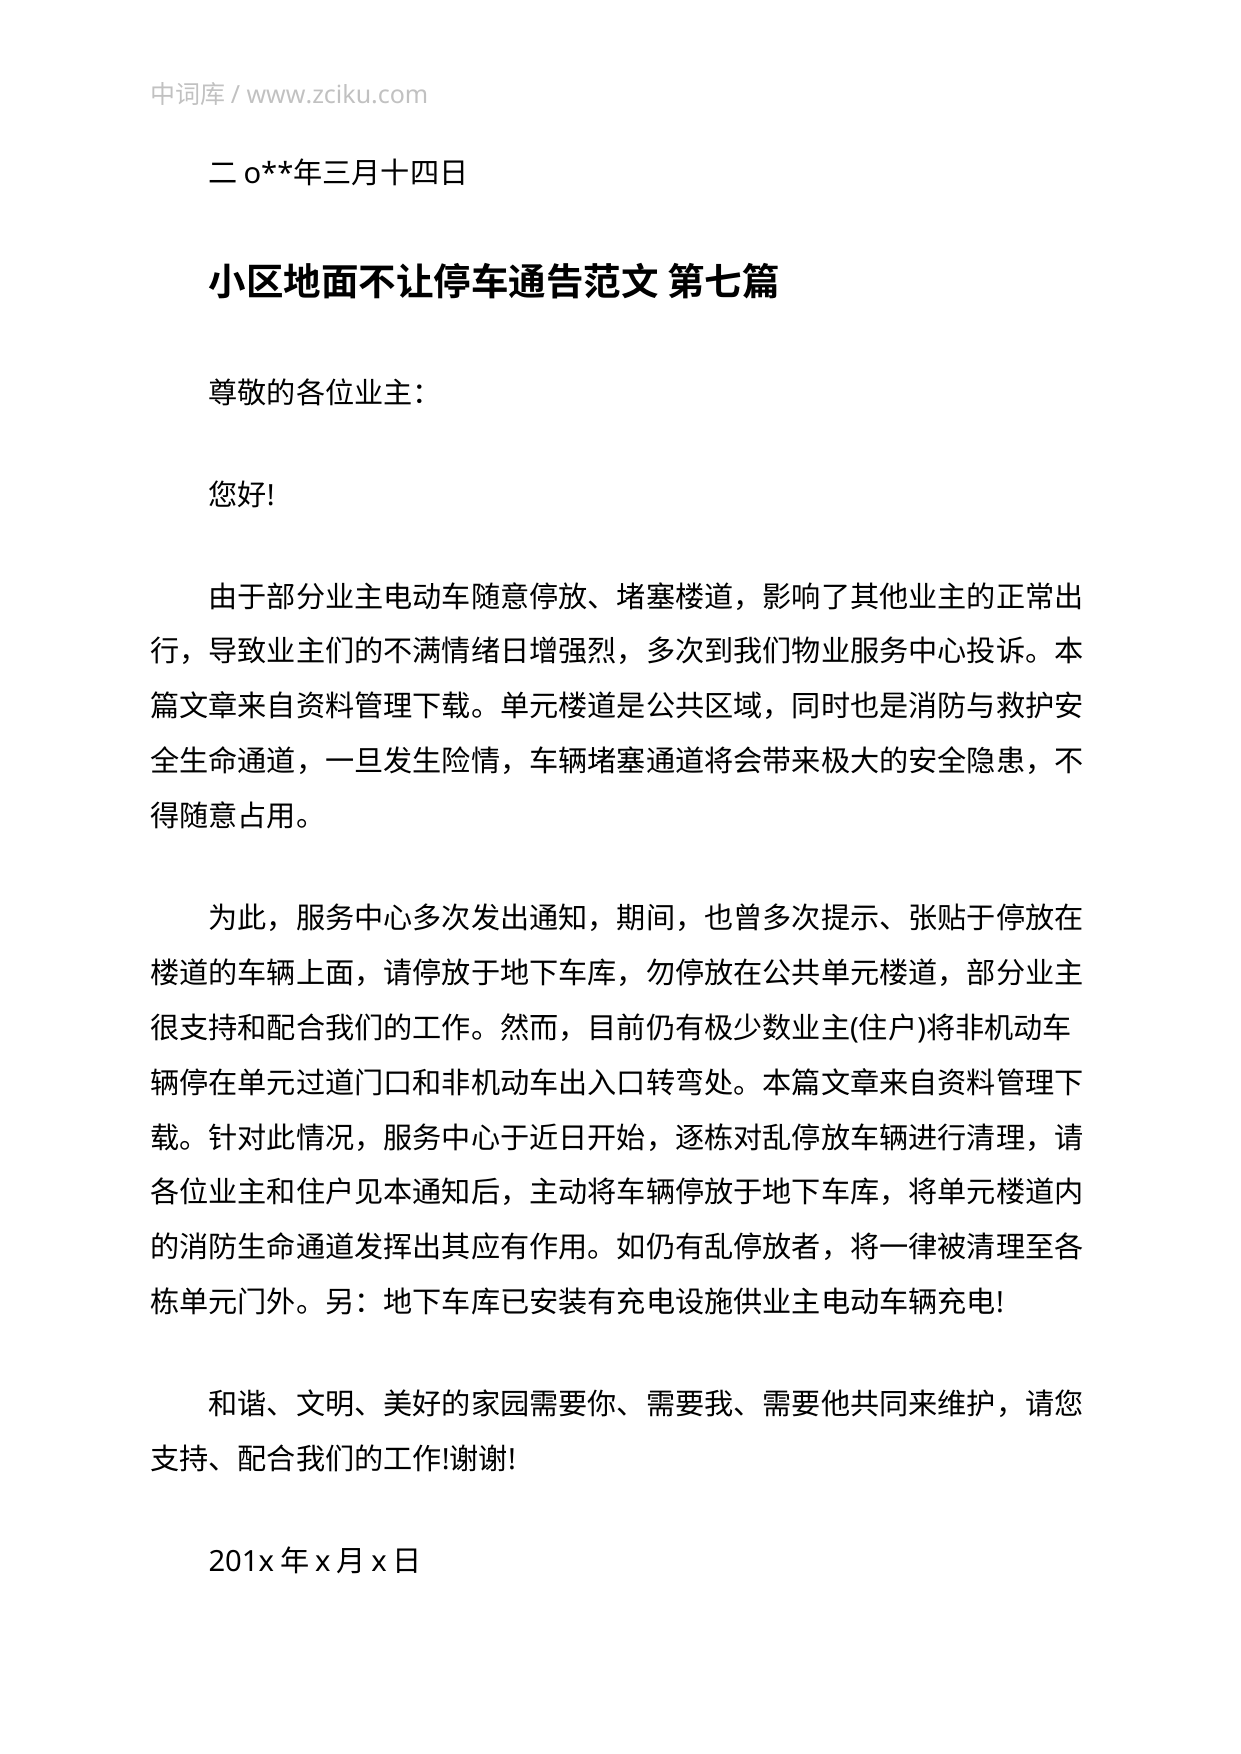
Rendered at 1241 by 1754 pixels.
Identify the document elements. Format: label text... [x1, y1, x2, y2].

text 201x年x月x日 [150, 1538, 1090, 1580]
text 为此，服务中心多次发出通知，期间，也曾多次提示、张贴于停放在楼道的车辆上面，请停放于地下车库，勿停放在公共单元楼道，部分业主很支持和配合我们的工作。然而，目前仍有极少数业主(住户)将非机动车辆停在单元过道门口和非机动车出入口转弯处。本篇文章来自资料管理下载。针对此情况，服务中心于近日开始，逐栋对乱停放车辆进行清理，请各位业主和住户见本通知后，主动将车辆停放于地下车库，将单元楼道内的消防生命通道发挥出其应有作用。如仍有乱停放者，将一律被清理至各栋单元门外。另：地下车库已安装有充电设施供业主电动车辆充电! [150, 894, 1090, 1321]
text 二ο**年三月十四日 [150, 150, 1090, 192]
text 您好! [150, 471, 1090, 513]
text 尊敬的各位业主： [150, 369, 1090, 412]
text 小区地面不让停车通告范文 第七篇 [150, 252, 1090, 306]
text 和谐、文明、美好的家园需要你、需要我、需要他共同来维护，请您支持、配合我们的工作!谢谢! [150, 1381, 1090, 1478]
text 由于部分业主电动车随意停放、堵塞楼道，影响了其他业主的正常出行，导致业主们的不满情绪日增强烈，多次到我们物业服务中心投诉。本篇文章来自资料管理下载。单元楼道是公共区域，同时也是消防与救护安全生命通道，一旦发生险情，车辆堵塞通道将会带来极大的安全隐患，不得随意占用。 [150, 573, 1090, 835]
